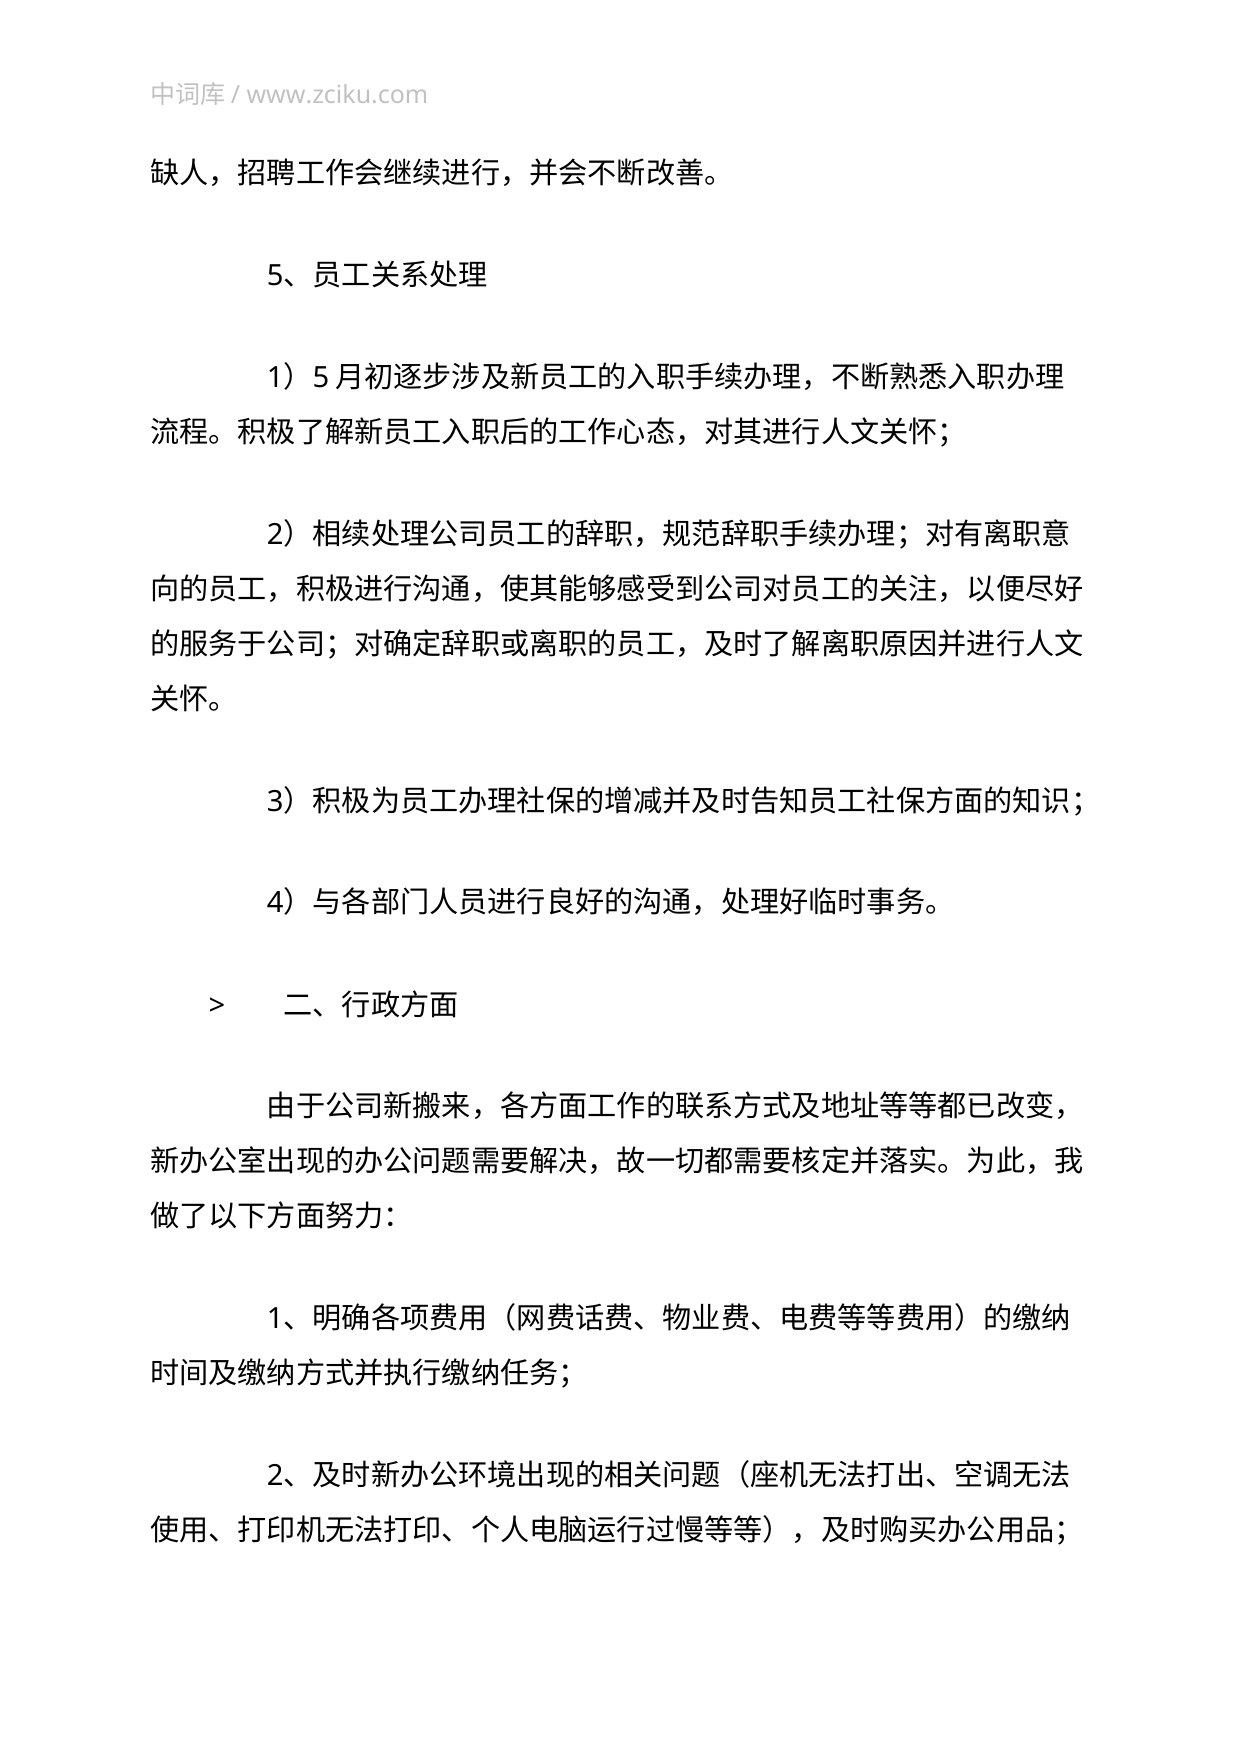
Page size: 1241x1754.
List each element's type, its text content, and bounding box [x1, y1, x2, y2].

text 2）相续处理公司员工的辞职，规范辞职手续办理；对有离职意向的员工，积极进行沟通，使其能够感受到公司对员工的关注，以便尽好的服务于公司；对确定辞职或离职的员工，及时了解离职原因并进行人文关怀。 [150, 511, 1090, 718]
text 1、明确各项费用（网费话费、物业费、电费等等费用）的缴纳时间及缴纳方式并执行缴纳任务； [150, 1294, 1090, 1392]
text 3）积极为员工办理社保的增减并及时告知员工社保方面的知识； [150, 777, 1090, 819]
text 由于公司新搬来，各方面工作的联系方式及地址等等都已改变，新办公室出现的办公问题需要解决，故一切都需要核定并落实。为此，我做了以下方面努力： [150, 1083, 1090, 1235]
text 5、员工关系处理 [150, 252, 1090, 294]
text 1）5月初逐步涉及新员工的入职手续办理，不断熟悉入职办理流程。积极了解新员工入职后的工作心态，对其进行人文关怀； [150, 354, 1090, 451]
text > 二、行政方面 [150, 981, 1090, 1023]
text 2、及时新办公环境出现的相关问题（座机无法打出、空调无法使用、打印机无法打印、个人电脑运行过慢等等），及时购买办公用品； [150, 1451, 1090, 1549]
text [150, 150, 1090, 192]
text 4）与各部门人员进行良好的沟通，处理好临时事务。 [150, 879, 1090, 921]
